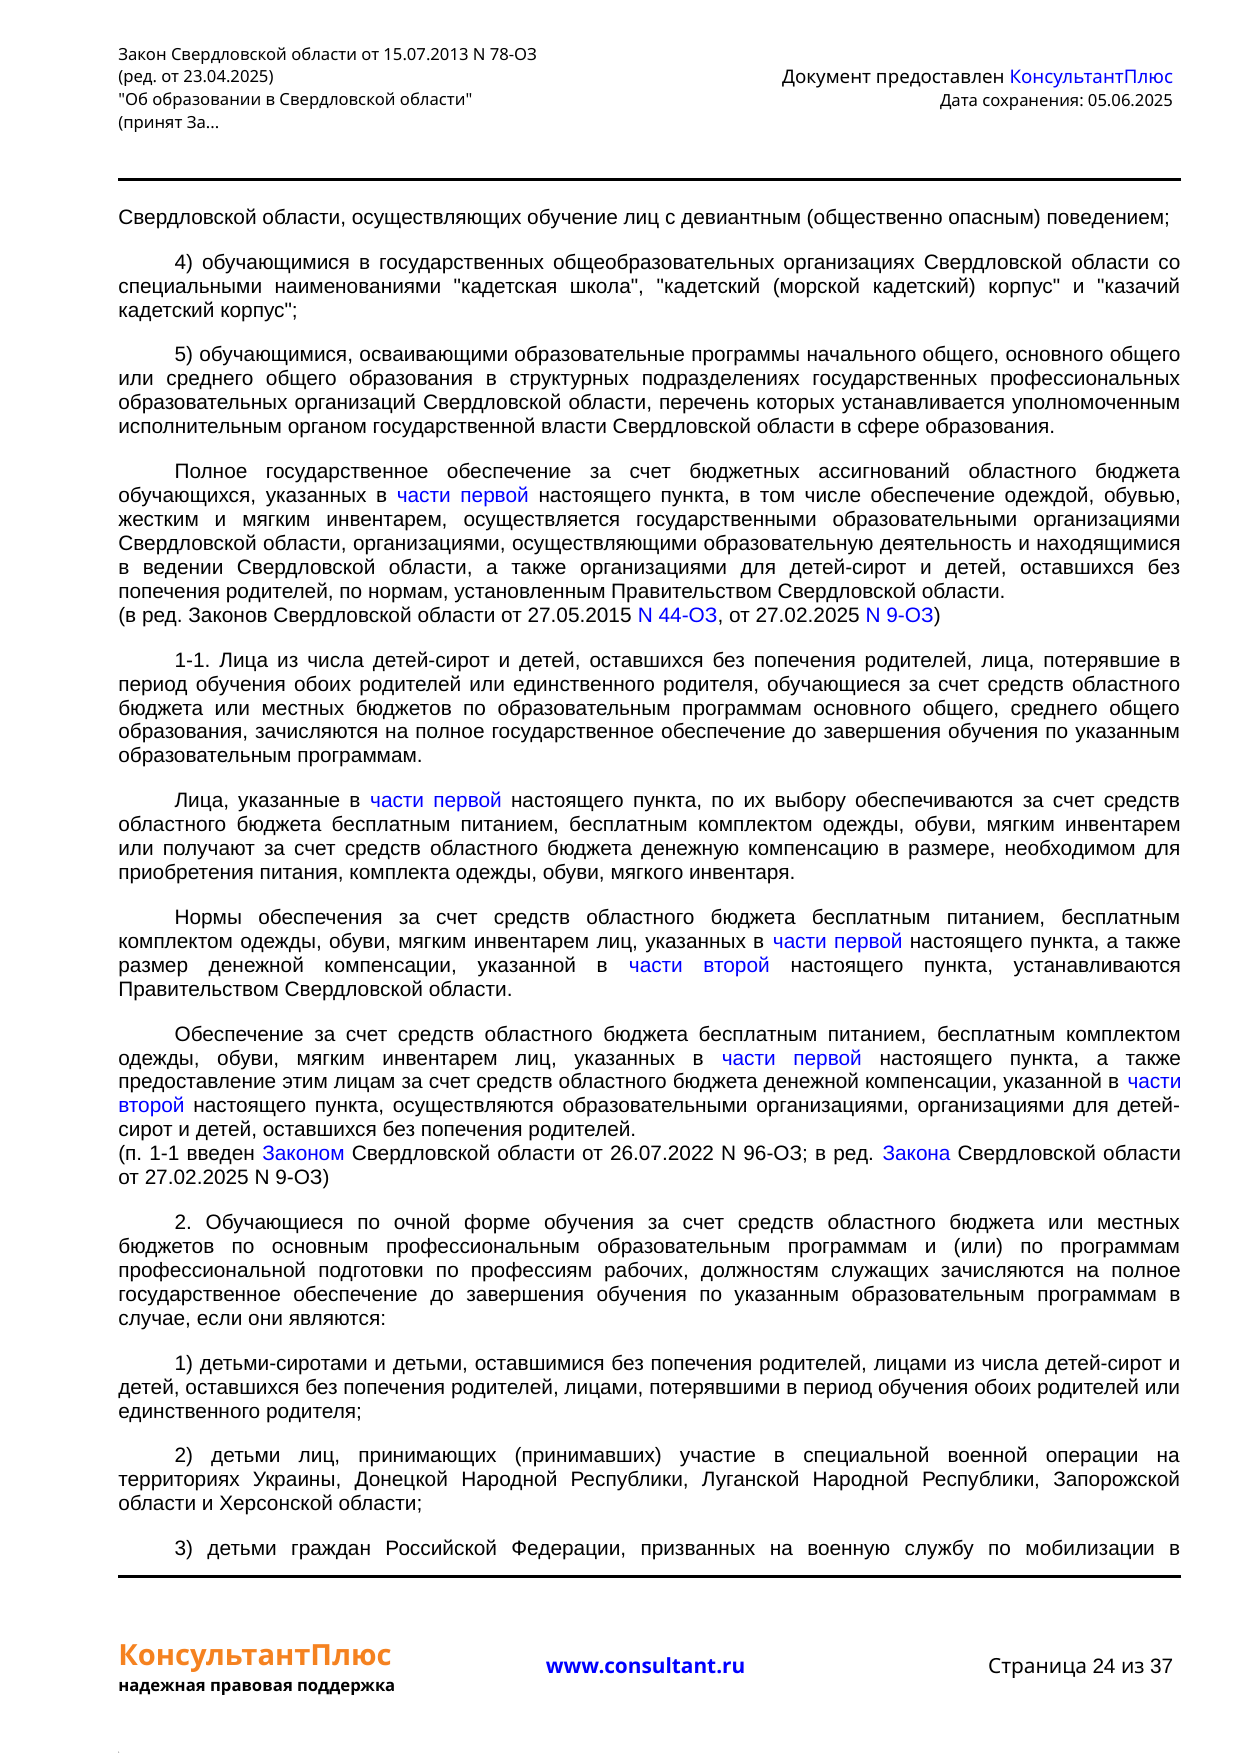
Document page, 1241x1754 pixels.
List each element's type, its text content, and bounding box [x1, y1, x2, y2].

text (в ред. Законов Свердловской области от 27.05.2015 N 44-ОЗ, от 27.02.2025 N 9-ОЗ) [118, 603, 1181, 627]
text 1) детьми-сиротами и детьми, оставшимися без попечения родителей, лицами из числа детей-сирот и детей, оставшихся без попечения родителей, лицами, потерявшими в период обучения обоих родителей или единственного родителя; [118, 1351, 1181, 1422]
text Лица, указанные в части первой настоящего пункта, по их выбору обеспечиваются за счет средств областного бюджета бесплатным питанием, бесплатным комплектом одежды, обуви, мягким инвентарем или получают за счет средств областного бюджета денежную компенсацию в размере, необходимом для приобретения питания, комплекта одежды, обуви, мягкого инвентаря. [118, 788, 1181, 884]
text 4) обучающимися в государственных общеобразовательных организациях Свердловской области со специальными наименованиями "кадетская школа", "кадетский (морской кадетский) корпус" и "казачий кадетский корпус"; [118, 249, 1181, 321]
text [118, 205, 1181, 229]
text 1-1. Лица из числа детей-сирот и детей, оставшихся без попечения родителей, лица, потерявшие в период обучения обоих родителей или единственного родителя, обучающиеся за счет средств областного бюджета или местных бюджетов по образовательным программам основного общего, среднего общего образования, зачисляются на полное государственное обеспечение до завершения обучения по указанным образовательным программам. [118, 647, 1181, 767]
text Нормы обеспечения за счет средств областного бюджета бесплатным питанием, бесплатным комплектом одежды, обуви, мягким инвентарем лиц, указанных в части первой настоящего пункта, а также размер денежной компенсации, указанной в части второй настоящего пункта, устанавливаются Правительством Свердловской области. [118, 905, 1181, 1001]
text 2) детьми лиц, принимающих (принимавших) участие в специальной военной операции на территориях Украины, Донецкой Народной Республики, Луганской Народной Республики, Запорожской области и Херсонской области; [118, 1443, 1181, 1515]
text 5) обучающимися, осваивающими образовательные программы начального общего, основного общего или среднего общего образования в структурных подразделениях государственных профессиональных образовательных организаций Свердловской области, перечень которых устанавливается уполномоченным исполнительным органом государственной власти Свердловской области в сфере образования. [118, 342, 1181, 438]
text Полное государственное обеспечение за счет бюджетных ассигнований областного бюджета обучающихся, указанных в части первой настоящего пункта, в том числе обеспечение одеждой, обувью, жестким и мягким инвентарем, осуществляется государственными образовательными организациями Свердловской области, организациями, осуществляющими образовательную деятельность и находящимися в ведении Свердловской области, а также организациями для детей-сирот и детей, оставшихся без попечения родителей, по нормам, установленным Правительством Свердловской области. [118, 459, 1181, 603]
text (п. 1-1 введен Законом Свердловской области от 26.07.2022 N 96-ОЗ; в ред. Закона Свердловской области от 27.02.2025 N 9-ОЗ) [118, 1141, 1181, 1189]
text Обеспечение за счет средств областного бюджета бесплатным питанием, бесплатным комплектом одежды, обуви, мягким инвентарем лиц, указанных в части первой настоящего пункта, а также предоставление этим лицам за счет средств областного бюджета денежной компенсации, указанной в части второй настоящего пункта, осуществляются образовательными организациями, организациями для детей-сирот и детей, оставшихся без попечения родителей. [118, 1021, 1181, 1141]
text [118, 1536, 1181, 1560]
text 2. Обучающиеся по очной форме обучения за счет средств областного бюджета или местных бюджетов по основным профессиональным образовательным программам и (или) по программам профессиональной подготовки по профессиям рабочих, должностям служащих зачисляются на полное государственное обеспечение до завершения обучения по указанным образовательным программам в случае, если они являются: [118, 1210, 1181, 1330]
